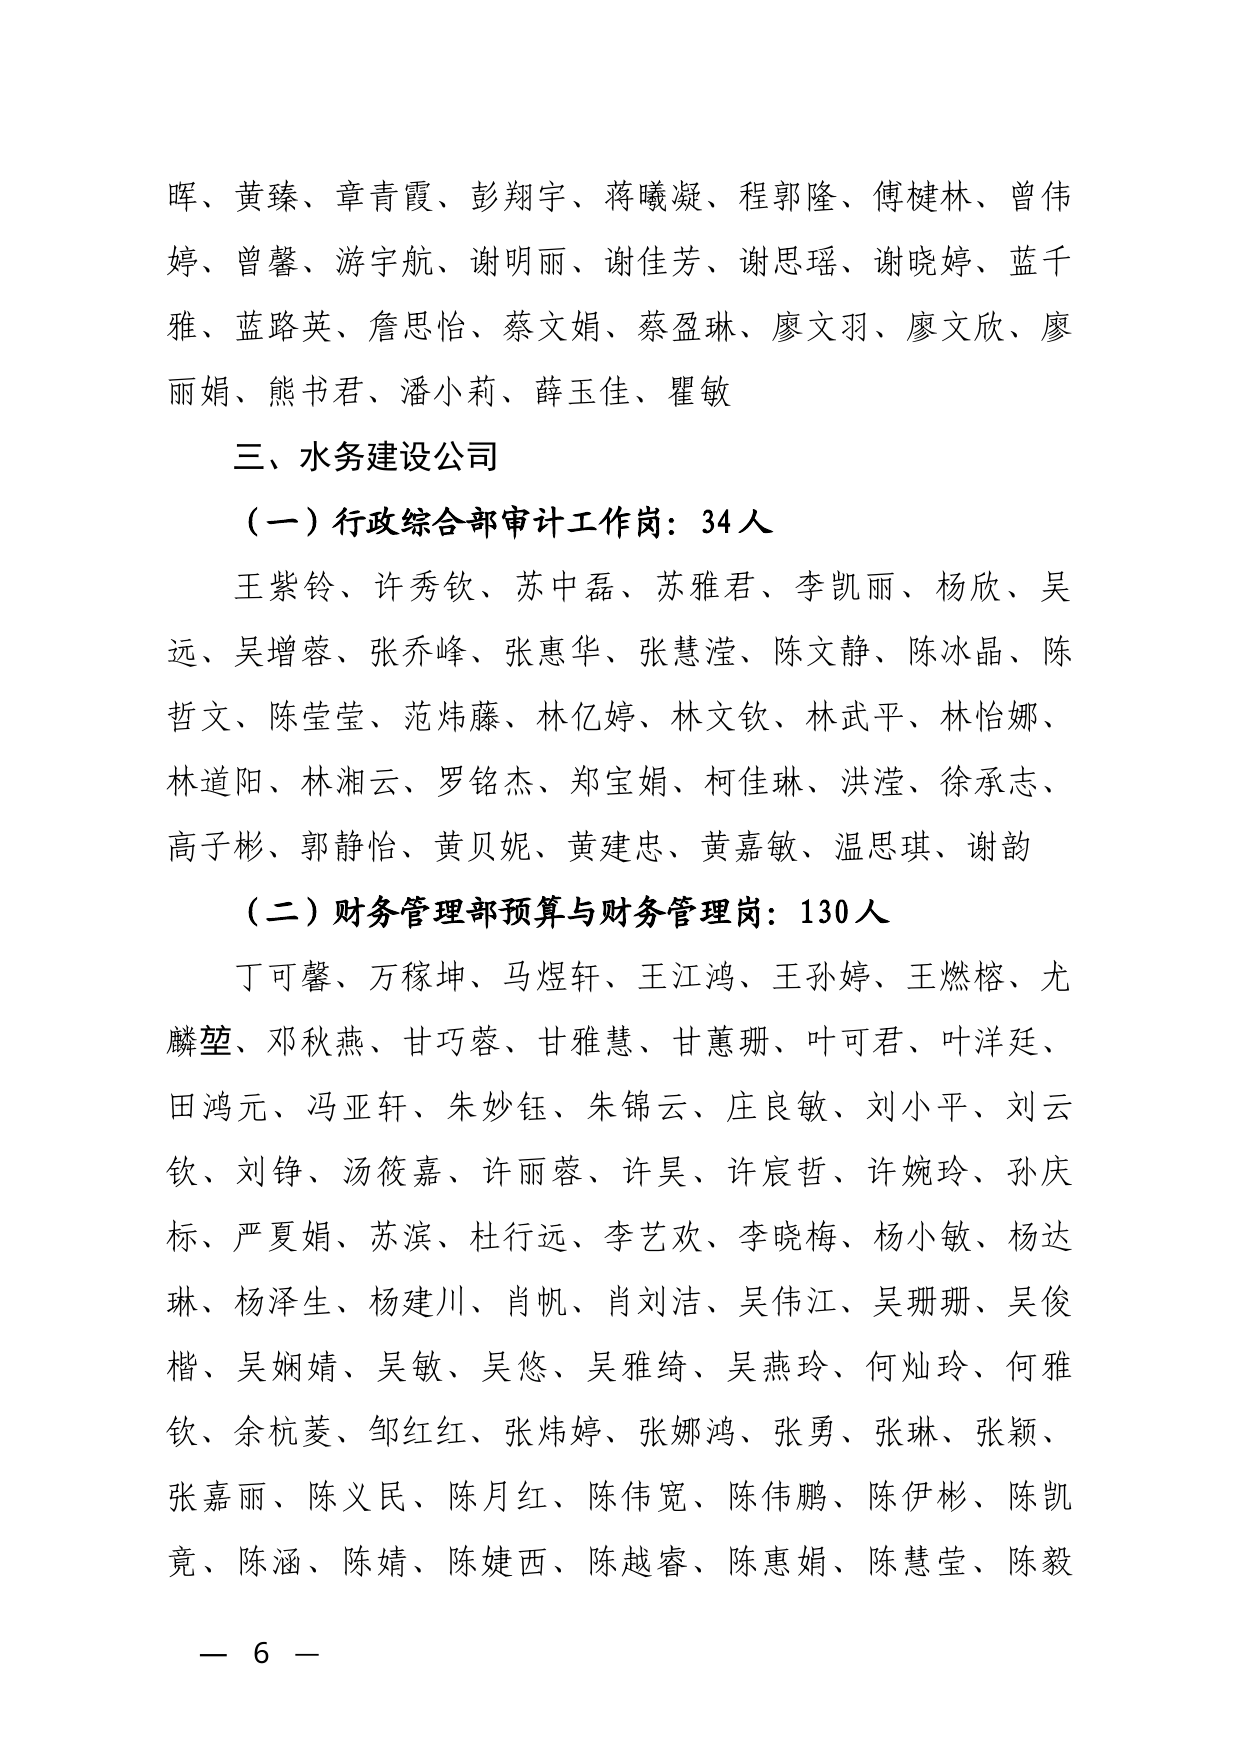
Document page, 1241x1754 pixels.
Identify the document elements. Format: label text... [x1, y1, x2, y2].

text 三、水务建设公司 [165, 422, 1075, 487]
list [165, 942, 1075, 1592]
text 王紫铃、许秀钦、苏中磊、苏雅君、李凯丽、杨欣、吴远、吴增蓉、张乔峰、张惠华、张慧滢、陈文静、陈冰晶、陈哲文、陈莹莹、范炜藤、林亿婷、林文钦、林武平、林怡娜、林道阳、林湘云、罗铭杰、郑宝娟、柯佳琳、洪滢、徐承志、高子彬、郭静怡、黄贝妮、黄建忠、黄嘉敏、温思琪、谢韵 [165, 552, 1075, 877]
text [165, 162, 1075, 422]
text （一）行政综合部审计工作岗：34人 [165, 487, 1075, 552]
list 财务管理部预算与财务管理岗：130人 [165, 877, 1075, 942]
